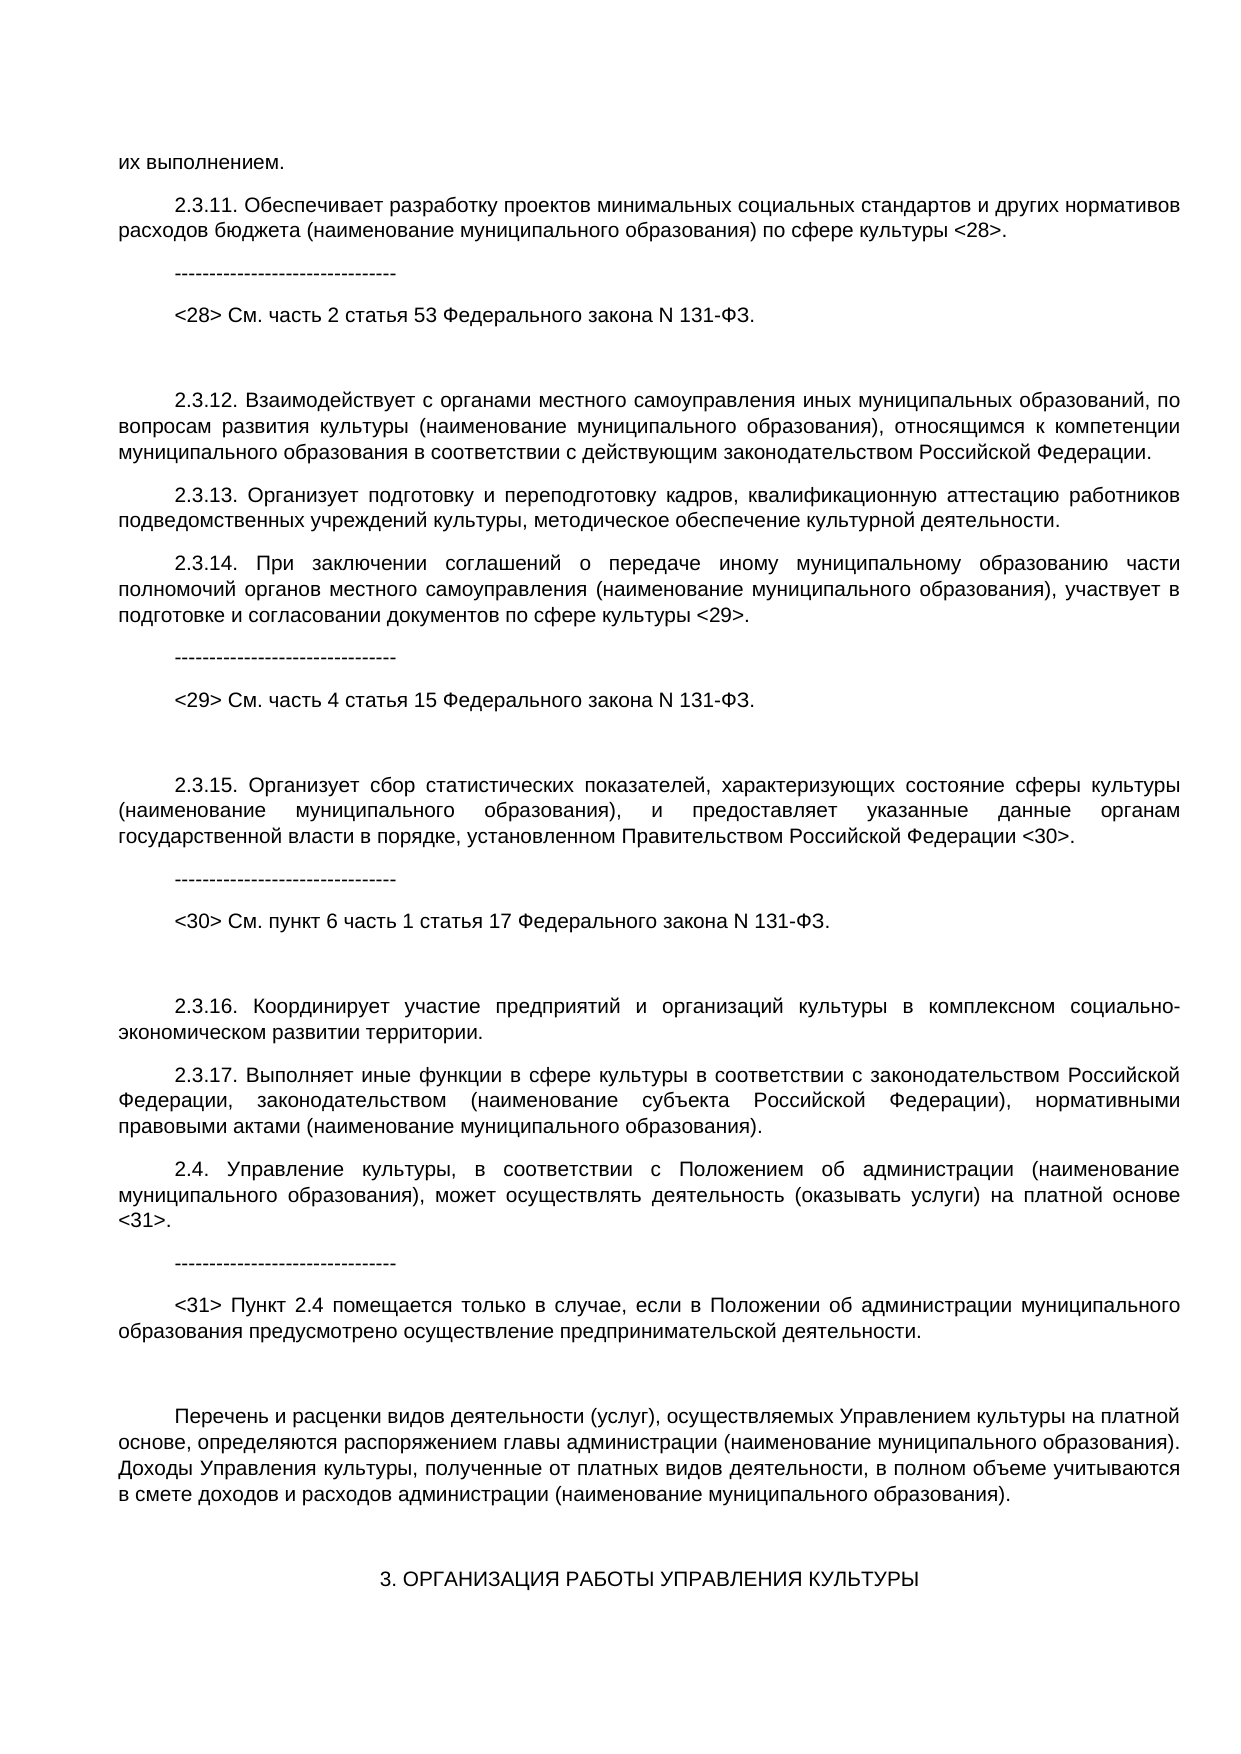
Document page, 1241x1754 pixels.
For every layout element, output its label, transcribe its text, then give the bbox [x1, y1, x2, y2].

text <30> См. пункт 6 часть 1 статья 17 Федерального закона N 131-ФЗ. [118, 909, 1181, 933]
text 2.3.12. Взаимодействует с органами местного самоуправления иных муниципальных образований, по вопросам развития культуры (наименование муниципального образования), относящимся к компетенции муниципального образования в соответствии с действующим законодательством Российской Федерации. [118, 388, 1181, 464]
text 3. ОРГАНИЗАЦИЯ РАБОТЫ УПРАВЛЕНИЯ КУЛЬТУРЫ [118, 1567, 1181, 1591]
text -------------------------------- [118, 645, 1181, 669]
text <29> См. часть 4 статья 15 Федерального закона N 131-ФЗ. [118, 687, 1181, 711]
text 2.3.13. Организует подготовку и переподготовку кадров, квалификационную аттестацию работников подведомственных учреждений культуры, методическое обеспечение культурной деятельности. [118, 482, 1181, 532]
text -------------------------------- [118, 867, 1181, 891]
text 2.4. Управление культуры, в соответствии с Положением об администрации (наименование муниципального образования), может осуществлять деятельность (оказывать услуги) на платной основе <31>. [118, 1157, 1181, 1232]
text 2.3.11. Обеспечивает разработку проектов минимальных социальных стандартов и других нормативов расходов бюджета (наименование муниципального образования) по сфере культуры <28>. [118, 192, 1181, 242]
text Перечень и расценки видов деятельности (услуг), осуществляемых Управлением культуры на платной основе, определяются распоряжением главы администрации (наименование муниципального образования). Доходы Управления культуры, полученные от платных видов деятельности, в полном объеме учитываются в смете доходов и расходов администрации (наименование муниципального образования). [118, 1404, 1181, 1506]
text <31> Пункт 2.4 помещается только в случае, если в Положении об администрации муниципального образования предусмотрено осуществление предпринимательской деятельности. [118, 1293, 1181, 1343]
text -------------------------------- [118, 261, 1181, 285]
text 2.3.14. При заключении соглашений о передаче иному муниципальному образованию части полномочий органов местного самоуправления (наименование муниципального образования), участвует в подготовке и согласовании документов по сфере культуры <29>. [118, 551, 1181, 626]
text <28> См. часть 2 статья 53 Федерального закона N 131-ФЗ. [118, 303, 1181, 327]
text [118, 150, 1181, 174]
text -------------------------------- [118, 1251, 1181, 1275]
text 2.3.15. Организует сбор статистических показателей, характеризующих состояние сферы культуры (наименование муниципального образования), и предоставляет указанные данные органам государственной власти в порядке, установленном Правительством Российской Федерации <30>. [118, 772, 1181, 848]
text 2.3.17. Выполняет иные функции в сфере культуры в соответствии с законодательством Российской Федерации, законодательством (наименование субъекта Российской Федерации), нормативными правовыми актами (наименование муниципального образования). [118, 1062, 1181, 1138]
text 2.3.16. Координирует участие предприятий и организаций культуры в комплексном социально-экономическом развитии территории. [118, 994, 1181, 1044]
